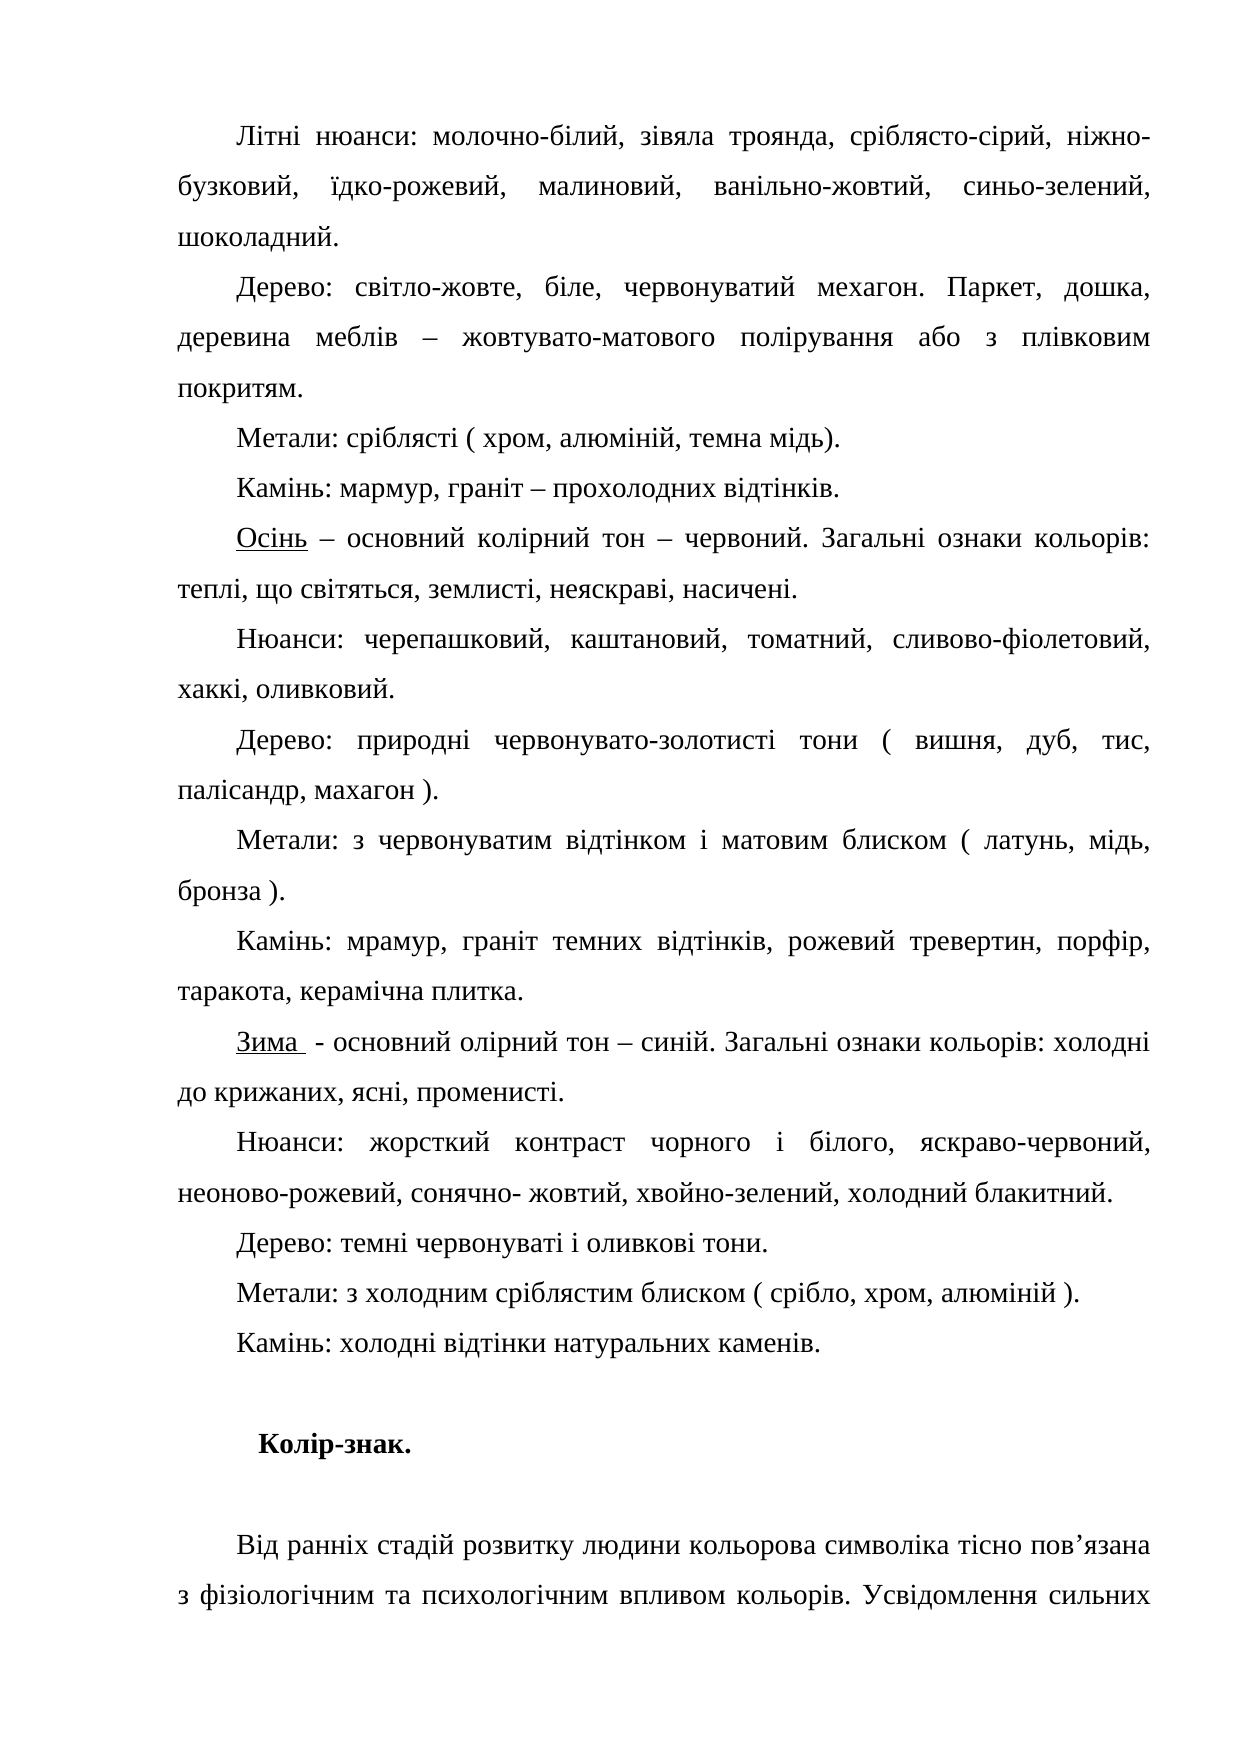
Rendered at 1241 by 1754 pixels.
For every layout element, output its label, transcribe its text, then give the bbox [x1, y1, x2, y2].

text Нюанси: черепашковий, каштановий, томатний, сливово-фіолетовий, хаккі, оливковий. [177, 621, 1152, 705]
text Осінь – основний колірний тон – червоний. Загальні ознаки кольорів: теплі, що світяться, землисті, неяскраві, насичені. [177, 521, 1152, 604]
text Метали: з холодним сріблястим блиском ( срібло, хром, алюміній ). [177, 1275, 1152, 1309]
text Метали: з червонуватим відтінком і матовим блиском ( латунь, мідь, бронза ). [177, 822, 1152, 906]
text Камінь: холодні відтінки натуральних каменів. [177, 1326, 1152, 1359]
text Дерево: темні червонуваті і оливкові тони. [177, 1225, 1152, 1258]
text Літні нюанси: молочно-білий, зівяла троянда, сріблясто-сірий, ніжно-бузковий, їдко-рожевий, малиновий, ванільно-жовтий, синьо-зелений, шоколадний. [177, 118, 1152, 252]
text Колір-знак. [177, 1426, 1152, 1460]
text Дерево: світло-жовте, біле, червонуватий мехагон. Паркет, дошка, деревина меблів – жовтувато-матового полірування або з плівковим покритям. [177, 269, 1152, 403]
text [177, 1527, 1152, 1611]
text Зима - основний олірний тон – синій. Загальні ознаки кольорів: холодні до крижаних, ясні, променисті. [177, 1024, 1152, 1108]
text Дерево: природні червонувато-золотисті тони ( вишня, дуб, тис, палісандр, махагон ). [177, 722, 1152, 806]
text Камінь: мрамур, граніт темних відтінків, рожевий тревертин, порфір, таракота, керамічна плитка. [177, 923, 1152, 1007]
text Метали: сріблясті ( хром, алюміній, темна мідь). [177, 420, 1152, 453]
text Камінь: мармур, граніт – прохолодних відтінків. [177, 470, 1152, 504]
text Нюанси: жорсткий контраст чорного і білого, яскраво-червоний, неоново-рожевий, сонячно- жовтий, хвойно-зелений, холодний блакитний. [177, 1124, 1152, 1208]
